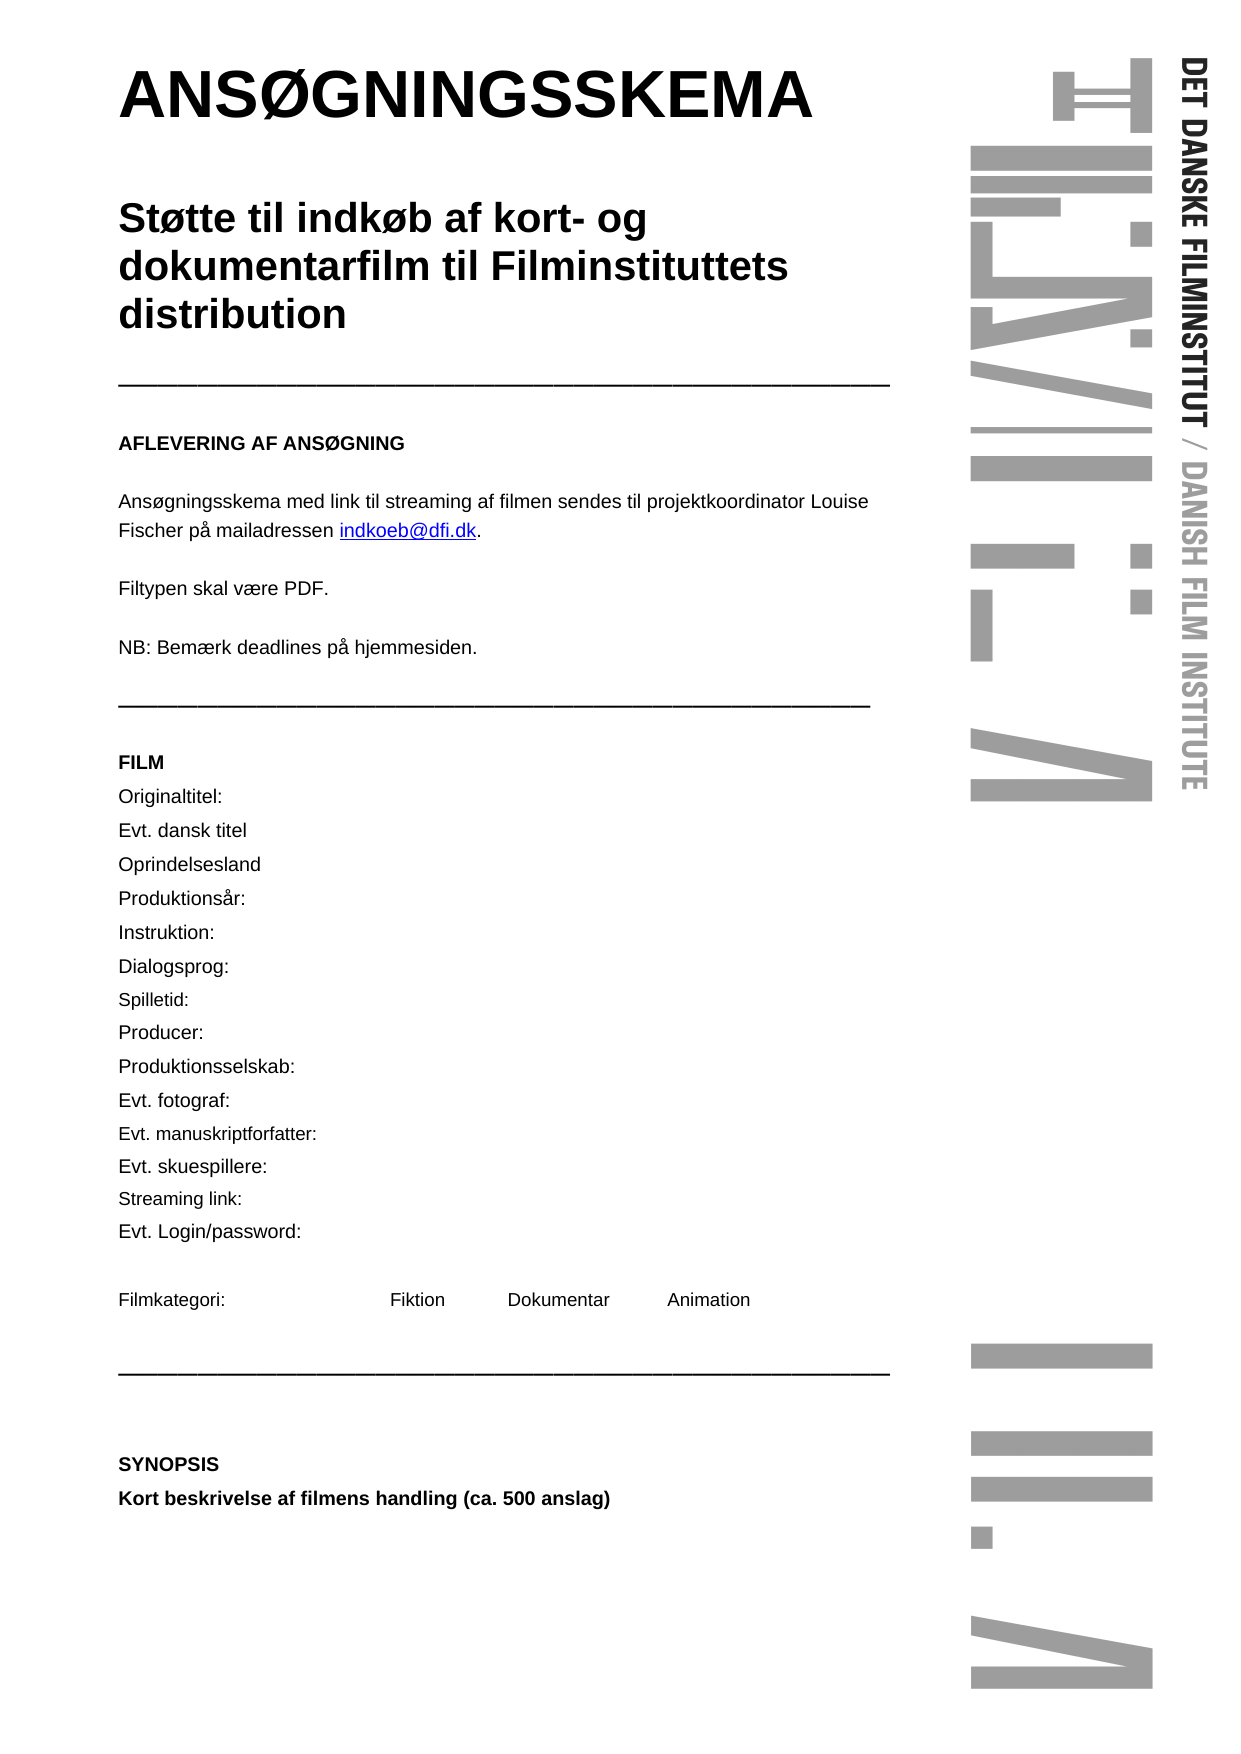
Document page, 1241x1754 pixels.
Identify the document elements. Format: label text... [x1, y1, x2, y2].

text —————————————————————————————————————— [118, 687, 909, 717]
table_header ansøgningsskema [118, 55, 906, 194]
text Støtte til indkøb af kort- og dokumentarfilm til Filminstituttets distribution [118, 194, 909, 367]
text Oprindelsesland [118, 853, 909, 876]
text Evt. fotograf: Evt. manuskriptforfatter: [118, 1089, 909, 1144]
text Instruktion: [118, 921, 909, 944]
text Kort beskrivelse af filmens handling (ca. 500 anslag) [118, 1487, 909, 1509]
text Originaltitel: [118, 785, 909, 807]
text Produktionsår: [118, 887, 909, 909]
text ——————————————————————————————————————— [118, 367, 909, 396]
text Evt. skuespillere: Streaming link: [118, 1154, 909, 1209]
text SYNOPSIS [118, 1453, 909, 1475]
text Dialogsprog: Spilletid: [118, 955, 909, 1010]
text Produktionsselskab: [118, 1055, 909, 1077]
text ——————————————————————————————————————— [118, 1355, 909, 1384]
text FILM [118, 751, 909, 773]
text Evt. dansk titel [118, 819, 909, 841]
text Evt. Login/password: [118, 1220, 909, 1243]
text Filtypen skal være PDF. [118, 571, 909, 600]
text Producer: [118, 1021, 909, 1043]
text AFLEVERING AF ANSØGNING [118, 425, 909, 454]
picture [968, 58, 1240, 1730]
text Ansøgningsskema med link til streaming af filmen sendes til projektkoordinator Louise Fischer på mailadressen indkoeb@dfi.dk. [118, 483, 909, 542]
text Filmkategori: Fiktion Dokumentar Animation [118, 1288, 909, 1310]
text NB: Bemærk deadlines på hjemmesiden. [118, 629, 909, 658]
